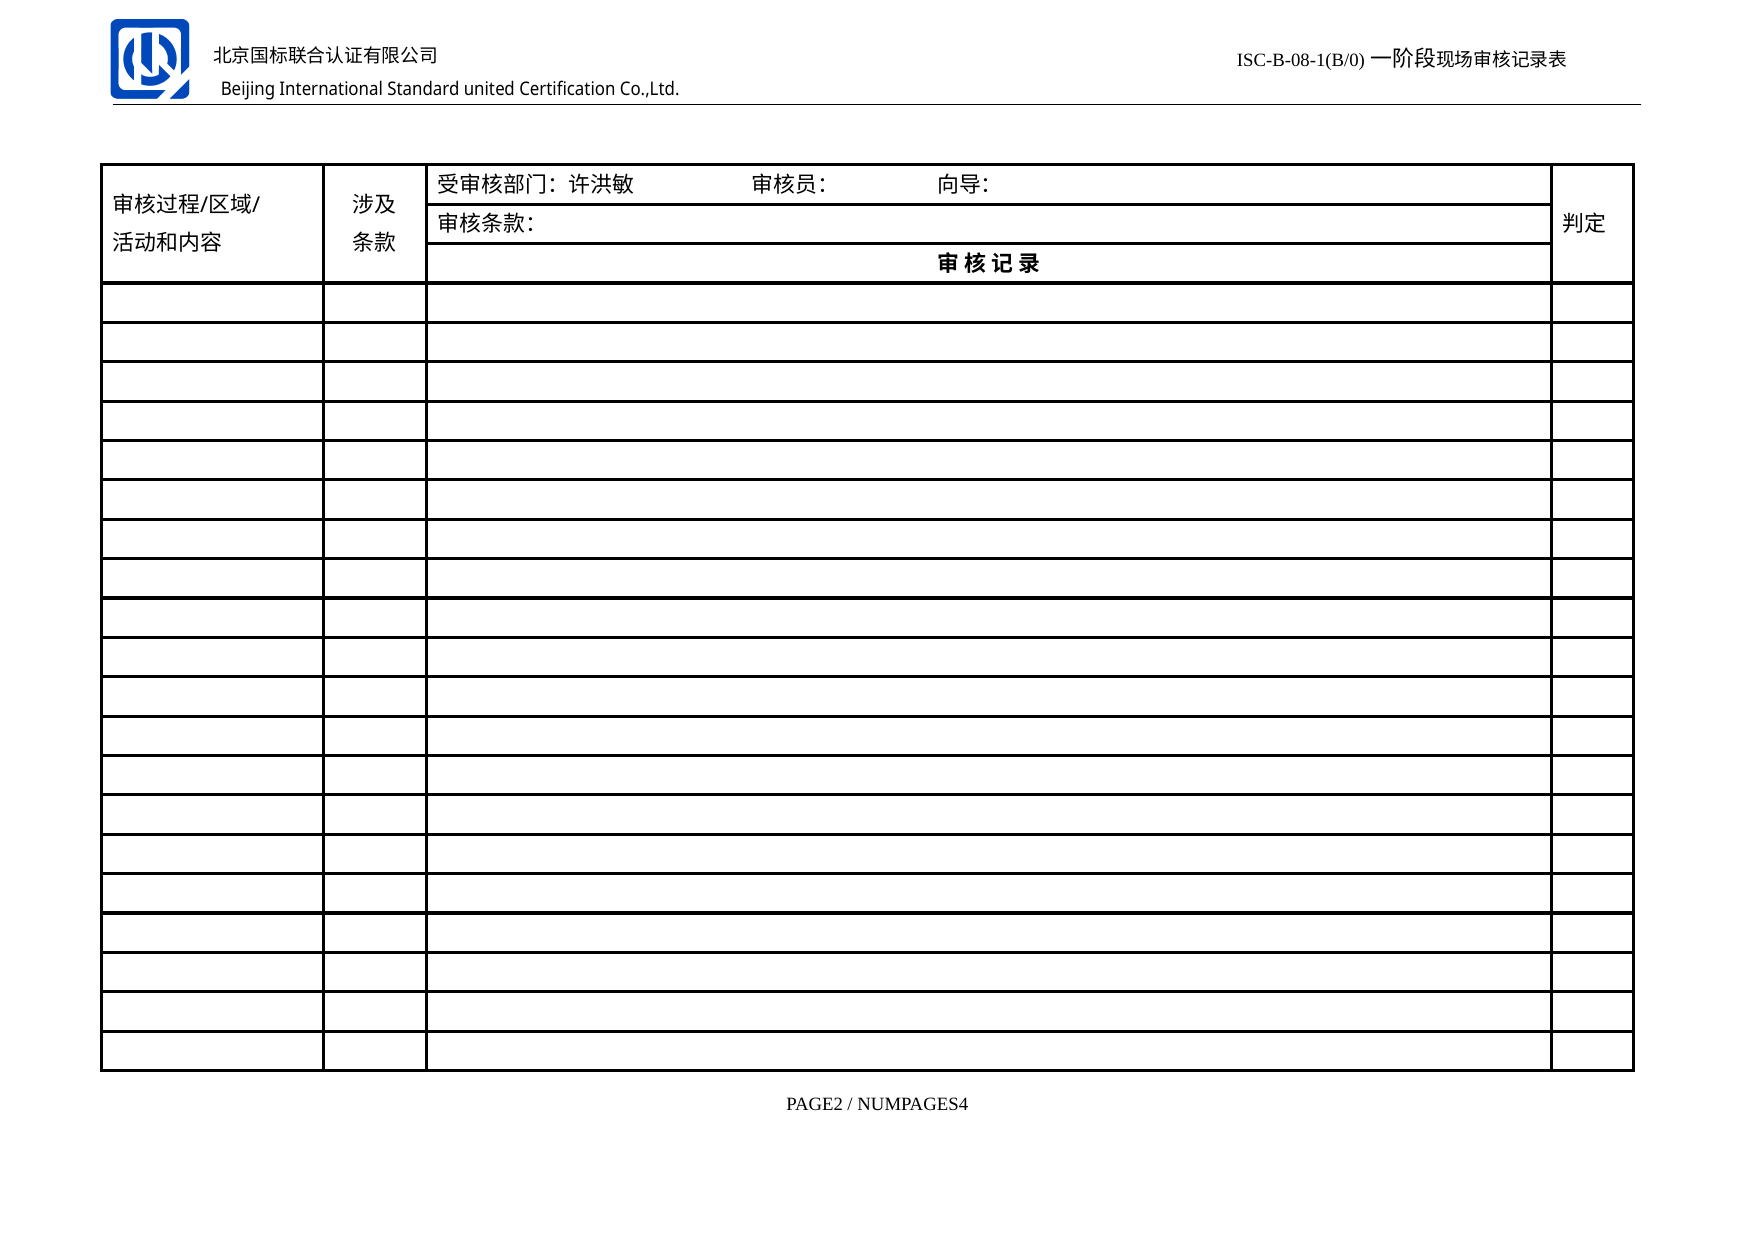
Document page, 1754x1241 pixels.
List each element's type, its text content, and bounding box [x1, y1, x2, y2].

table_cell [428, 796, 1550, 833]
table_cell [325, 836, 425, 872]
table_cell [428, 639, 1550, 675]
table_cell [103, 481, 322, 518]
table_cell 审核条款： [428, 206, 1550, 242]
table_cell [428, 678, 1550, 714]
table_cell [428, 324, 1550, 360]
table_cell [325, 521, 425, 557]
table_cell [325, 560, 425, 596]
table_cell [103, 718, 322, 754]
table_cell [1553, 600, 1632, 636]
table_cell [325, 363, 425, 399]
table_header 审核过程/区域/ 活动和内容 [103, 166, 322, 281]
table_cell [325, 678, 425, 714]
table_cell [428, 836, 1550, 872]
table_cell [103, 875, 322, 911]
table_cell [428, 521, 1550, 557]
table_cell [103, 915, 322, 951]
table_cell [428, 1033, 1550, 1069]
table_cell [428, 285, 1550, 321]
table_cell [428, 993, 1550, 1029]
table_cell [325, 403, 425, 439]
table_cell [428, 600, 1550, 636]
table_cell [103, 403, 322, 439]
table_cell [103, 1033, 322, 1069]
table_cell [428, 915, 1550, 951]
table_header 受审核部门：许洪敏 审核员： 向导： [428, 166, 1550, 203]
table_cell [1553, 442, 1632, 478]
table_cell [325, 757, 425, 793]
table_cell [103, 993, 322, 1029]
table_cell [325, 442, 425, 478]
table_cell [428, 403, 1550, 439]
table_cell [103, 796, 322, 833]
table_cell [1553, 718, 1632, 754]
table_cell [103, 442, 322, 478]
table_cell [1553, 954, 1632, 990]
table_cell [325, 954, 425, 990]
table_cell [428, 481, 1550, 518]
table_cell [103, 560, 322, 596]
table_cell [103, 757, 322, 793]
table_cell [325, 639, 425, 675]
table_header 涉及 条款 [325, 166, 425, 281]
table_cell [325, 993, 425, 1029]
table_cell 审 核 记 录 [428, 245, 1550, 281]
table_header 判定 [1553, 166, 1632, 281]
table_cell [428, 363, 1550, 399]
table_cell [1553, 993, 1632, 1029]
picture [110, 19, 190, 99]
table_cell [103, 285, 322, 321]
table_cell [1553, 639, 1632, 675]
table_cell [1553, 285, 1632, 321]
table_cell [428, 718, 1550, 754]
table_cell [103, 639, 322, 675]
table_cell [325, 324, 425, 360]
table_cell [428, 442, 1550, 478]
table_cell [325, 285, 425, 321]
table_cell [428, 757, 1550, 793]
table_cell [325, 796, 425, 833]
table_cell [1553, 324, 1632, 360]
table_cell [103, 521, 322, 557]
table_cell [325, 600, 425, 636]
table_cell [1553, 363, 1632, 399]
table_cell [103, 363, 322, 399]
table_cell [103, 600, 322, 636]
table_cell [103, 954, 322, 990]
table_cell [1553, 796, 1632, 833]
table_cell [325, 481, 425, 518]
table_cell [1553, 1033, 1632, 1069]
table_cell [1553, 915, 1632, 951]
table_cell [1553, 481, 1632, 518]
table_cell [1553, 521, 1632, 557]
table_cell [325, 1033, 425, 1069]
table_cell [1553, 678, 1632, 714]
table_cell [428, 560, 1550, 596]
table_cell [1553, 560, 1632, 596]
table_cell [325, 718, 425, 754]
table_cell [1553, 757, 1632, 793]
table_cell [1553, 836, 1632, 872]
table_cell [325, 875, 425, 911]
table_cell [103, 836, 322, 872]
table_cell [325, 915, 425, 951]
table_cell [428, 875, 1550, 911]
table_cell [103, 324, 322, 360]
table_cell [428, 954, 1550, 990]
table_cell [1553, 875, 1632, 911]
table_cell [103, 678, 322, 714]
table_cell [1553, 403, 1632, 439]
